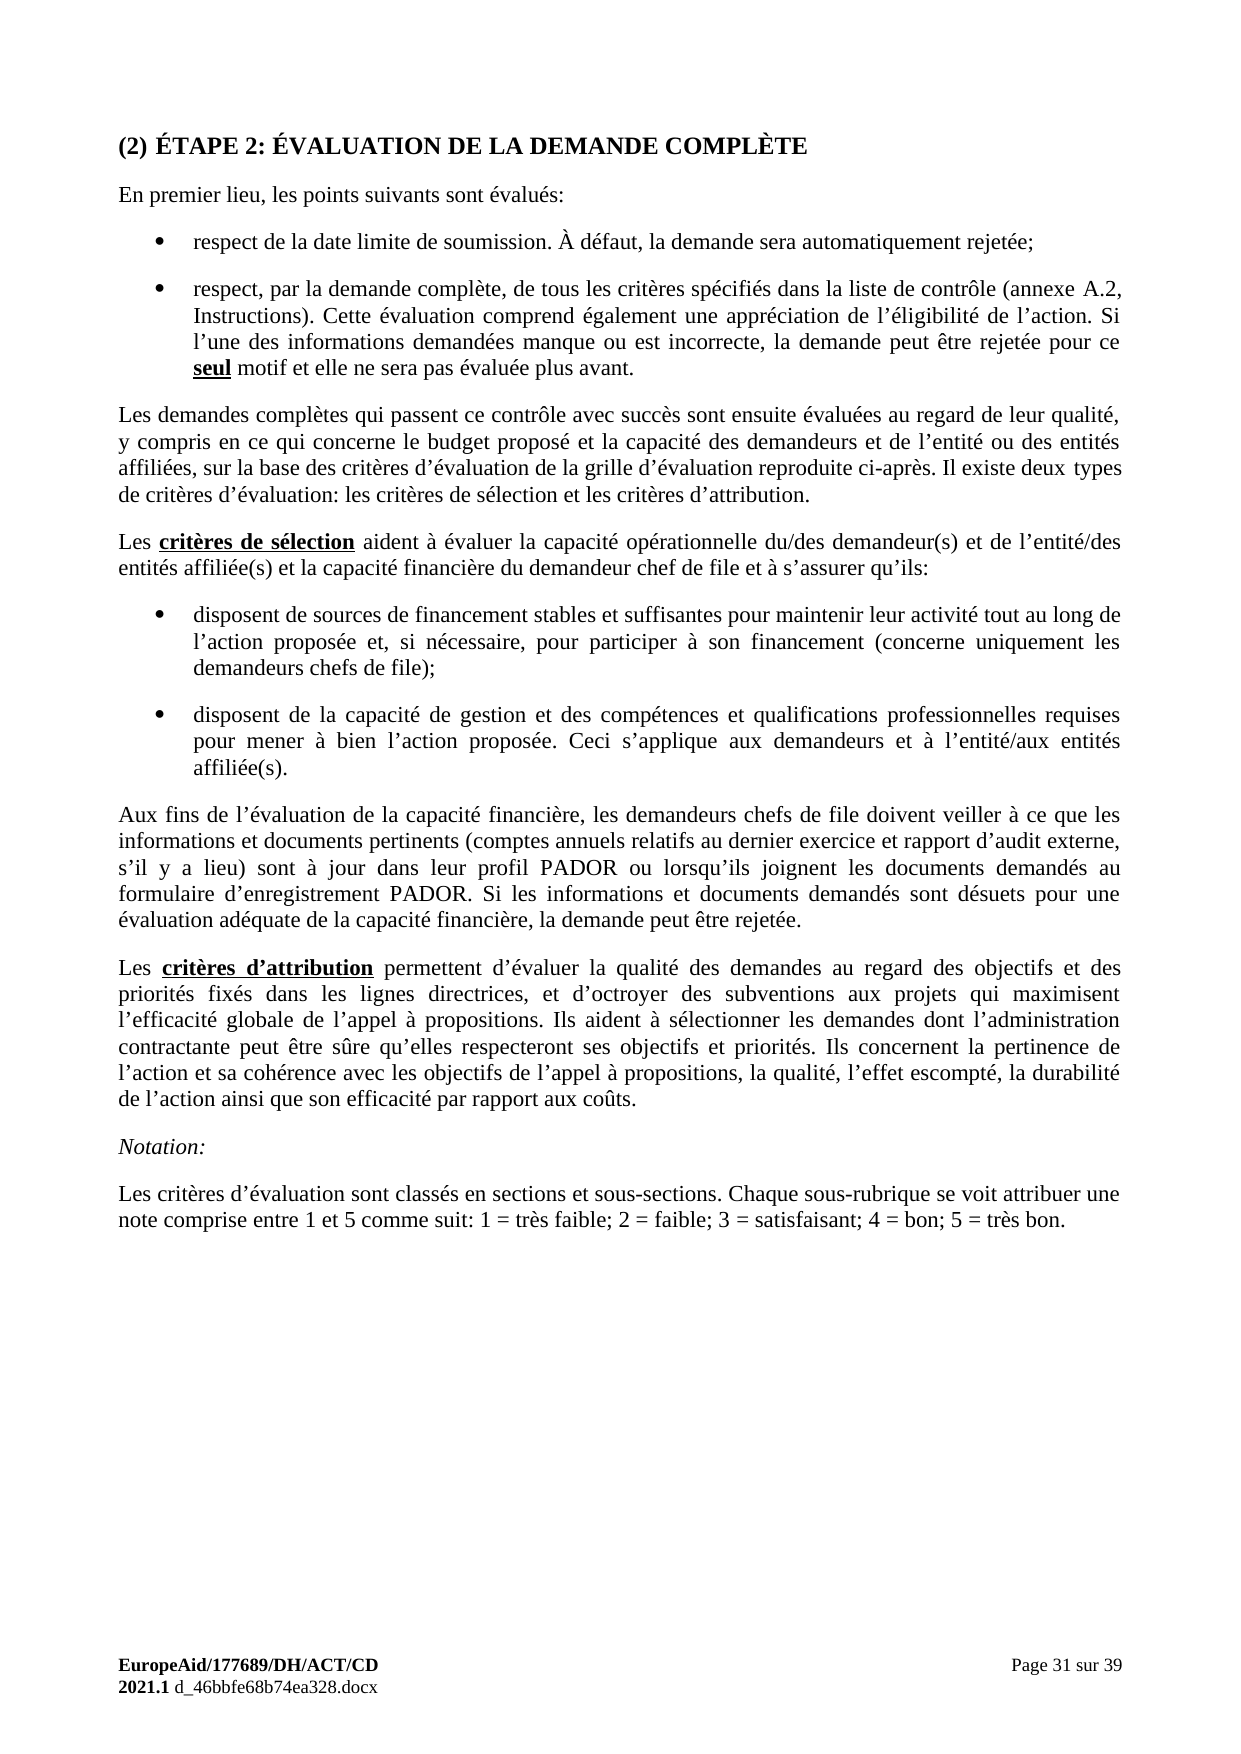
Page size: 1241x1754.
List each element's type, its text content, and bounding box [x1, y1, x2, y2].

text Les critères d’attribution permettent d’évaluer la qualité des demandes au regard des objectifs et des priorités fixés dans les lignes directrices, et d’octroyer des subventions aux projets qui maximisent l’efficacité globale de l’appel à propositions. Ils aident à sélectionner les demandes dont l’administration contractante peut être sûre qu’elles respecteront ses objectifs et priorités. Ils concernent la pertinence de l’action et sa cohérence avec les objectifs de l’appel à propositions, la qualité, l’effet escompté, la durabilité de l’action ainsi que son efficacité par rapport aux coûts. [118, 954, 1122, 1112]
text Aux fins de l’évaluation de la capacité financière, les demandeurs chefs de file doivent veiller à ce que les informations et documents pertinents (comptes annuels relatifs au dernier exercice et rapport d’audit externe, s’il y a lieu) sont à jour dans leur profil PADOR ou lorsqu’ils joignent les documents demandés au formulaire d’enregistrement PADOR. Si les informations et documents demandés sont désuets pour une évaluation adéquate de la capacité financière, la demande peut être rejetée. [118, 801, 1122, 933]
list disposent de sources de financement stables et suffisantes pour maintenir leur activité tout au long de l’action proposée et, si nécessaire, pour participer à son financement (concerne uniquement les demandeurs chefs de file); [156, 601, 1122, 680]
list respect, par la demande complète, de tous les critères spécifiés dans la liste de contrôle (annexe A.2, Instructions). Cette évaluation comprend également une appréciation de l’éligibilité de l’action. Si l’une des informations demandées manque ou est incorrecte, la demande peut être rejetée pour ce seul motif et elle ne sera pas évaluée plus avant. [156, 275, 1122, 381]
list respect de la date limite de soumission. À défaut, la demande sera automatiquement rejetée; [156, 228, 1122, 254]
list disposent de la capacité de gestion et des compétences et qualifications professionnelles requises pour mener à bien l’action proposée. Ceci s’applique aux demandeurs et à l’entité/aux entités affiliée(s). [156, 701, 1122, 780]
text En premier lieu, les points suivants sont évalués: [118, 181, 1122, 207]
text Les critères de sélection aident à évaluer la capacité opérationnelle du/des demandeur(s) et de l’entité/des entités affiliée(s) et la capacité financière du demandeur chef de file et à s’assurer qu’ils: [118, 528, 1122, 581]
text Les critères d’évaluation sont classés en sections et sous-sections. Chaque sous-rubrique se voit attribuer une note comprise entre 1 et 5 comme suit: 1 = très faible; 2 = faible; 3 = satisfaisant; 4 = bon; 5 = très bon. [118, 1180, 1122, 1233]
list ÉTAPE 2: ÉVALUATION DE LA DEMANDE COMPLÈTE [118, 131, 1122, 160]
text Notation: [118, 1133, 1122, 1159]
text Les demandes complètes qui passent ce contrôle avec succès sont ensuite évaluées au regard de leur qualité, y compris en ce qui concerne le budget proposé et la capacité des demandeurs et de l’entité ou des entités affiliées, sur la base des critères d’évaluation de la grille d’évaluation reproduite ci-après. Il existe deux types de critères d’évaluation: les critères de sélection et les critères d’attribution. [118, 402, 1122, 507]
